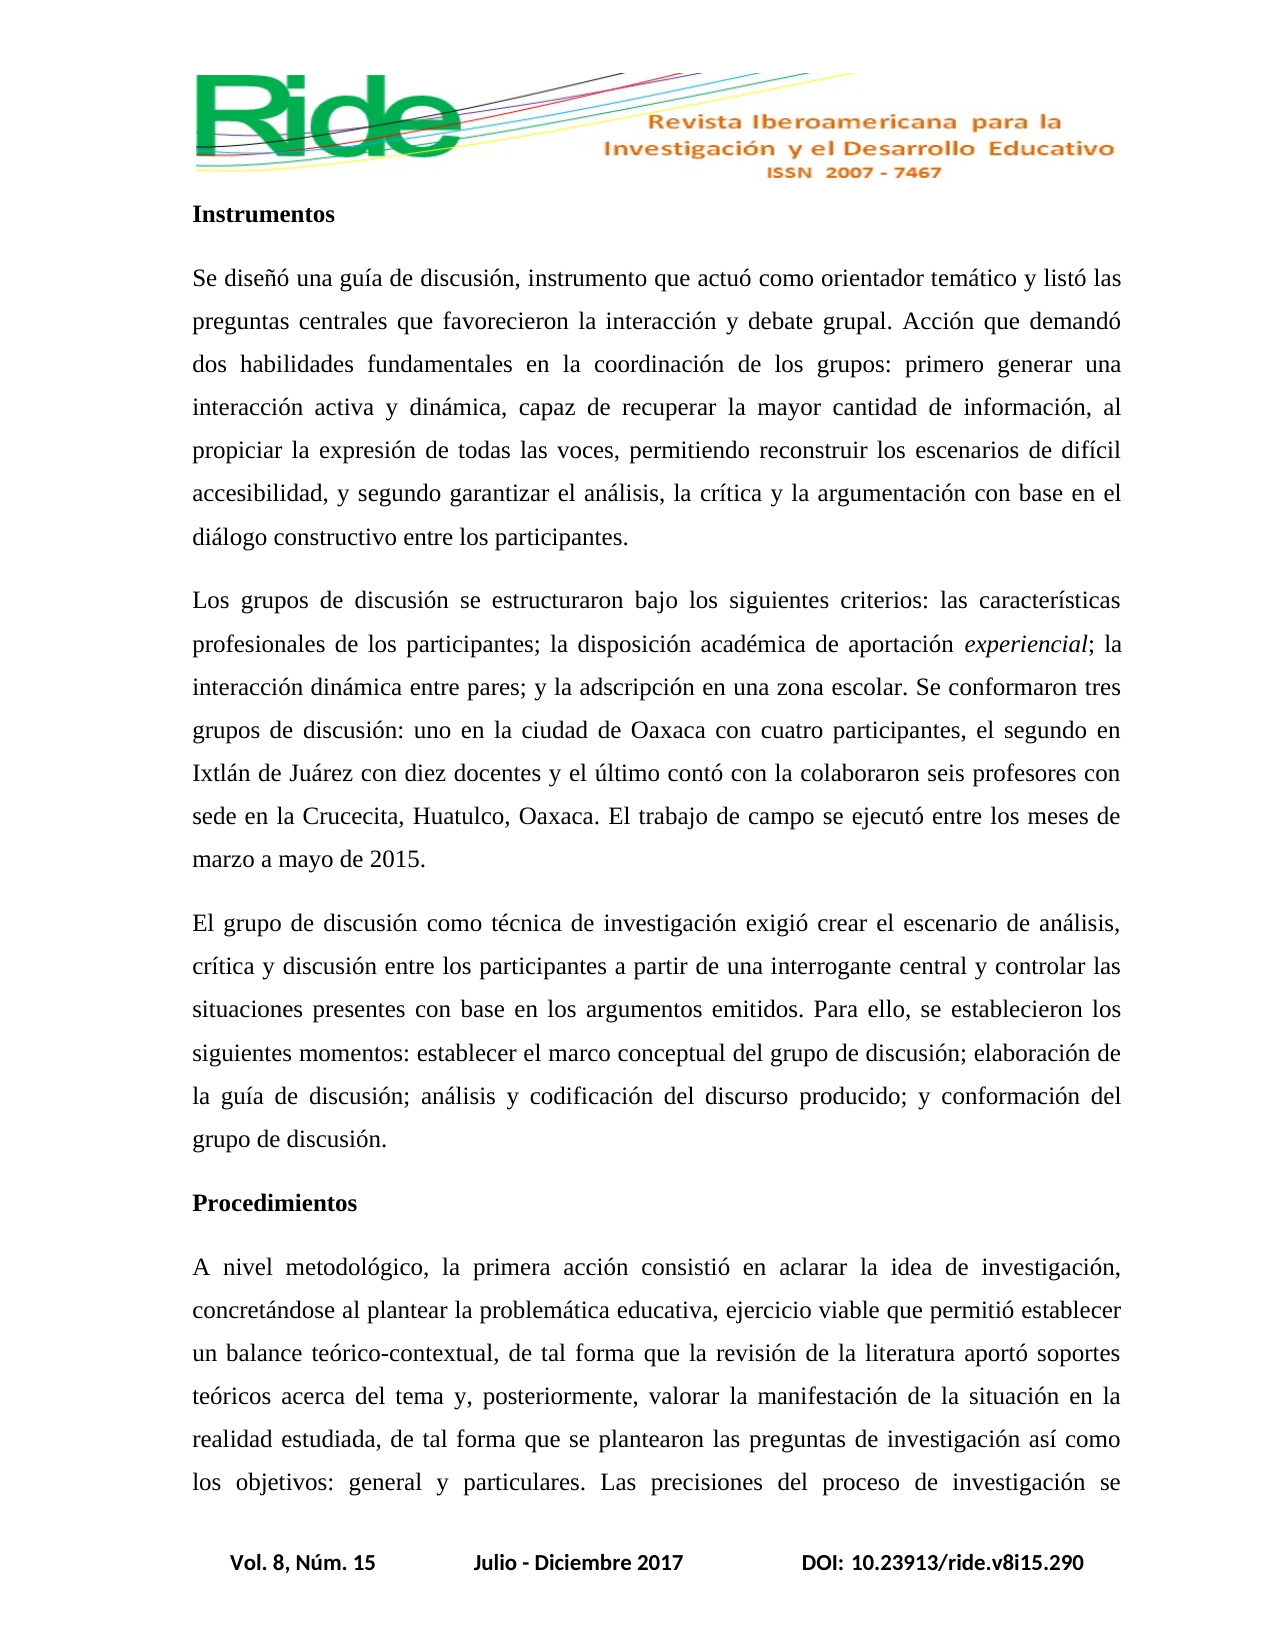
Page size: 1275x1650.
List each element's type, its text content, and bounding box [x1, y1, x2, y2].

text Procedimientos [192, 1188, 1122, 1217]
text Se diseñó una guía de discusión, instrumento que actuó como orientador temático y listó las preguntas centrales que favorecieron la interacción y debate grupal. Acción que demandó dos habilidades fundamentales en la coordinación de los grupos: primero generar una interacción activa y dinámica, capaz de recuperar la mayor cantidad de información, al propiciar la expresión de todas las voces, permitiendo reconstruir los escenarios de difícil accesibilidad, y segundo garantizar el análisis, la crítica y la argumentación con base en el diálogo constructivo entre los participantes. [192, 263, 1122, 550]
text Instrumentos [192, 199, 1122, 228]
picture [196, 73, 1118, 182]
text Los grupos de discusión se estructuraron bajo los siguientes criterios: las características profesionales de los participantes; la disposición académica de aportación experiencial; la interacción dinámica entre pares; y la adscripción en una zona escolar. Se conformaron tres grupos de discusión: uno en la ciudad de Oaxaca con cuatro participantes, el segundo en Ixtlán de Juárez con diez docentes y el último contó con la colaboraron seis profesores con sede en la Crucecita, Huatulco, Oaxaca. El trabajo de campo se ejecutó entre los meses de marzo a mayo de 2015. [192, 586, 1122, 873]
text El grupo de discusión como técnica de investigación exigió crear el escenario de análisis, crítica y discusión entre los participantes a partir de una interrogante central y controlar las situaciones presentes con base en los argumentos emitidos. Para ello, se establecieron los siguientes momentos: establecer el marco conceptual del grupo de discusión; elaboración de la guía de discusión; análisis y codificación del discurso producido; y conformación del grupo de discusión. [192, 908, 1122, 1153]
